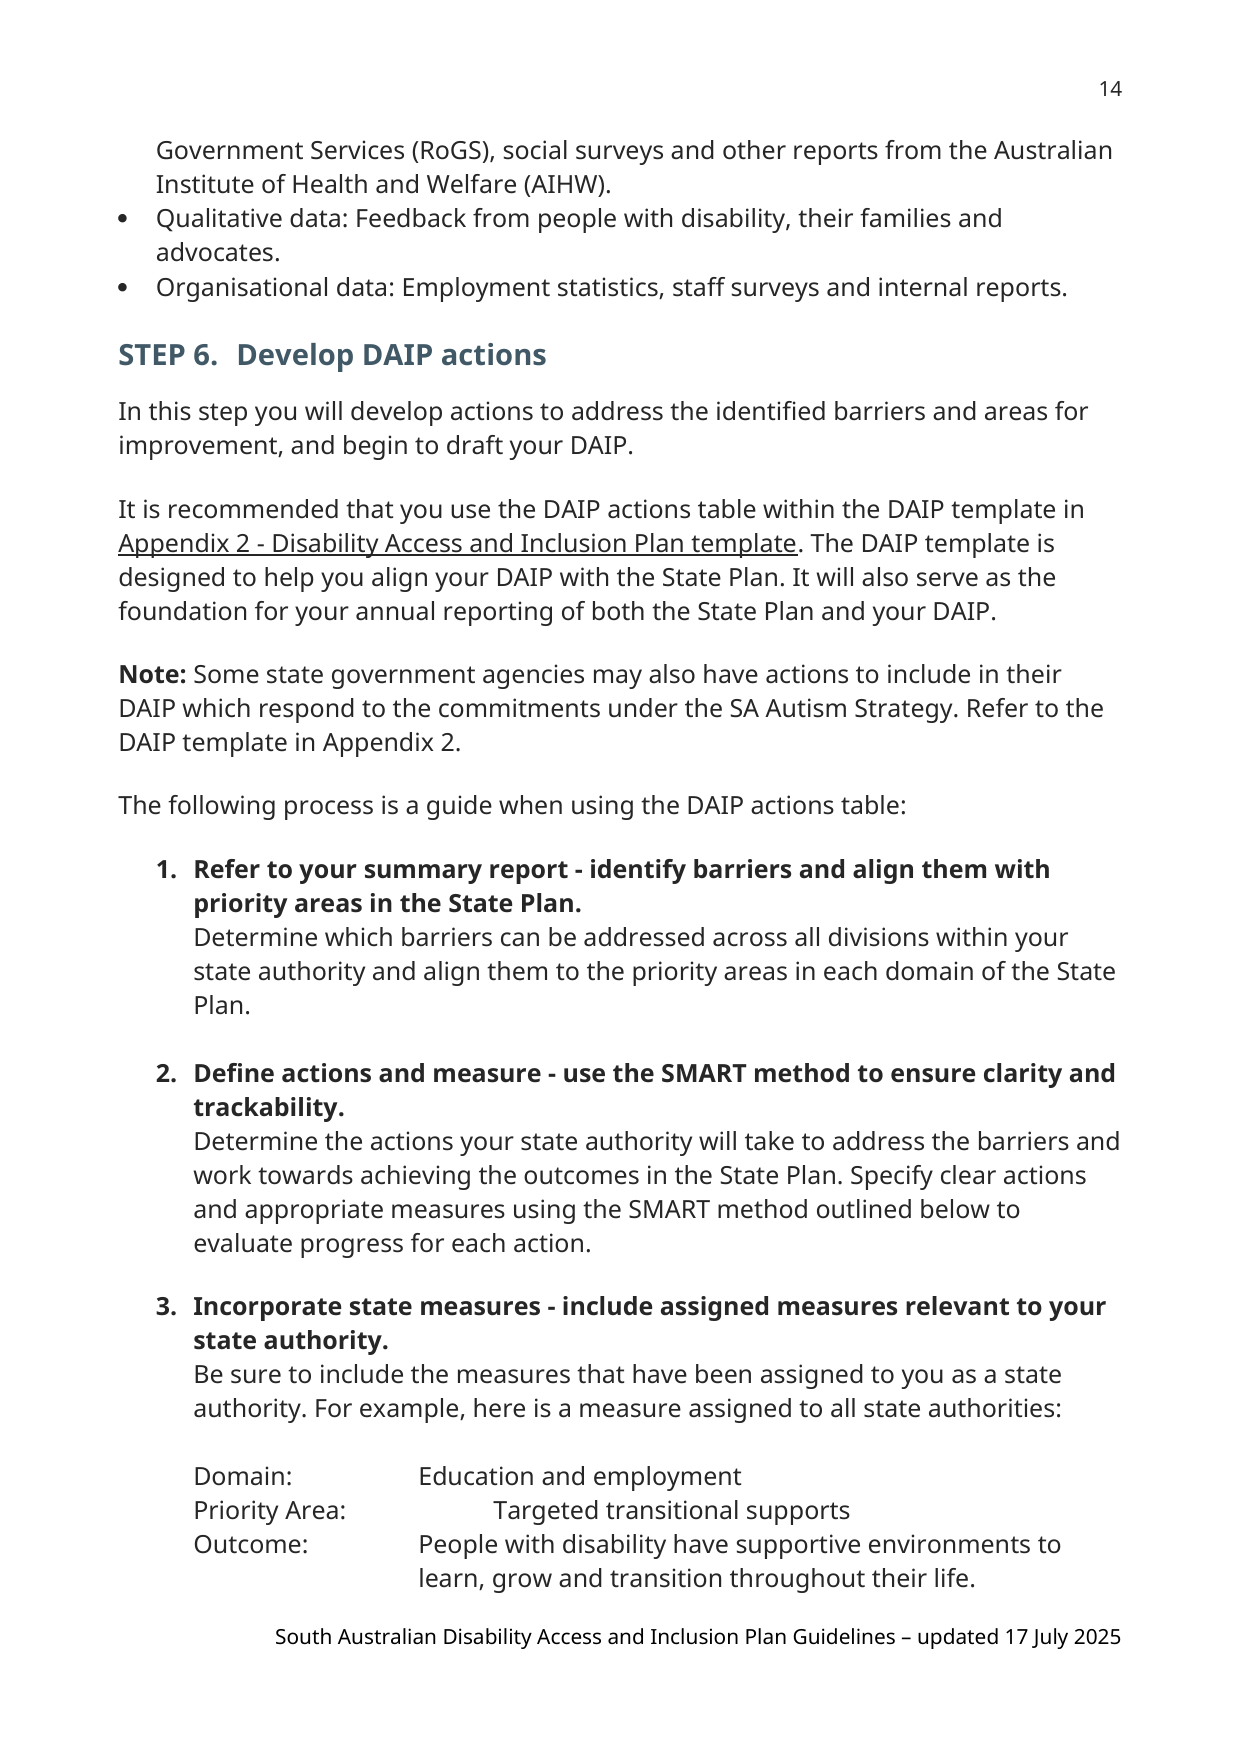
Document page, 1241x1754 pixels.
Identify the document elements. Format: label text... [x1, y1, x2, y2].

text It is recommended that you use the DAIP actions table within the DAIP template in Appendix 2. The DAIP template is designed to help you align your DAIP with the State Plan. It will also serve as the foundation for your annual reporting of both the State Plan and your DAIP. [118, 491, 1122, 627]
subtitle Develop DAIP actions [118, 334, 1122, 374]
text The following process is a guide when using the DAIP actions table: [118, 788, 1122, 822]
list Domain: Education and employment [193, 1459, 1122, 1493]
list Be sure to include the measures that have been assigned to you as a state authority. For example, here is a measure assigned to all state authorities: [193, 1357, 1122, 1425]
text In this step you will develop actions to address the identified barriers and areas for improvement, and begin to draft your DAIP. [118, 394, 1122, 462]
list Organisational data: Employment statistics, staff surveys and internal reports. [118, 269, 1122, 303]
list Qualitative data: Feedback from people with disability, their families and advocates. [118, 201, 1122, 269]
list Outcome: People with disability have supportive environments to learn, grow and transition throughout their life. [193, 1527, 1122, 1595]
list Define actions and measure - use the SMART method to ensure clarity and trackability. [156, 1056, 1122, 1124]
list Refer to your summary report - identify barriers and align them with priority areas in the State Plan. [156, 851, 1122, 919]
list Priority Area: Targeted transitional supports [193, 1493, 1122, 1527]
list Incorporate state measures - include assigned measures relevant to your state authority. [156, 1288, 1122, 1357]
list Determine the actions your state authority will take to address the barriers and work towards achieving the outcomes in the State Plan. Specify clear actions and appropriate measures using the SMART method outlined below to evaluate progress for each action. [193, 1124, 1122, 1260]
list Determine which barriers can be addressed across all divisions within your state authority and align them to the priority areas in each domain of the State Plan. [193, 919, 1122, 1022]
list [118, 133, 1122, 201]
text Note: Some state government agencies may also have actions to include in their DAIP which respond to the commitments under the SA Autism Strategy. Refer to the DAIP template in Appendix 2. [118, 657, 1122, 759]
